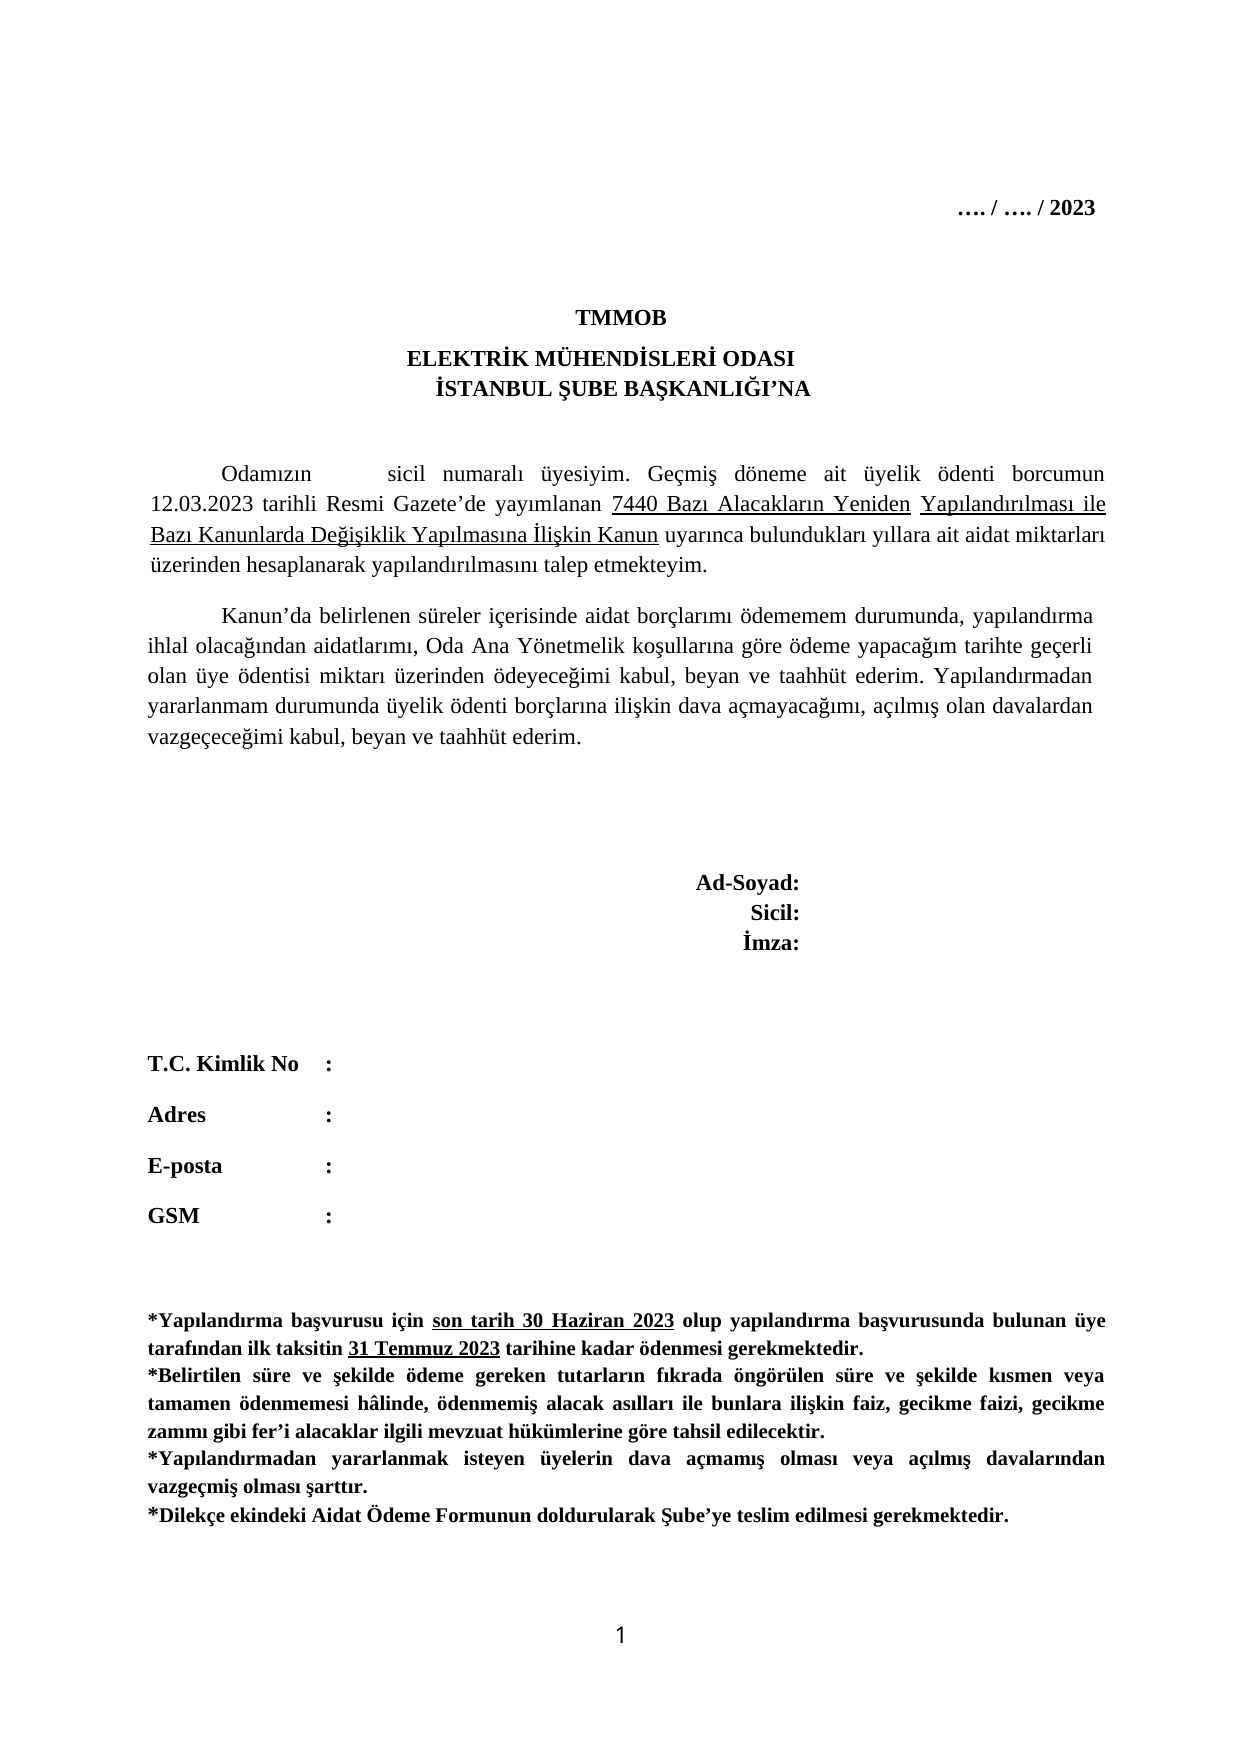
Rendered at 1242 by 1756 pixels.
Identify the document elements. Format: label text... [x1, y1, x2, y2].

text Sicil: [135, 899, 800, 925]
text *Yapılandırma başvurusu için son tarih 30 Haziran 2023 olup yapılandırma başvurusunda bulunan üye tarafından ilk taksitin 31 Temmuz 2023 tarihine kadar ödenmesi gerekmektedir. [147, 1308, 1106, 1360]
text Ad-Soyad: [135, 869, 800, 895]
text *Belirtilen süre ve şekilde ödeme gereken tutarların fıkrada öngörülen süre ve şekilde kısmen veya tamamen ödenmemesi hâlinde, ödenmemiş alacak asılları ile bunlara ilişkin faiz, gecikme faizi, gecikme zammı gibi fer’i alacaklar ilgili mevzuat hükümlerine göre tahsil edilecektir. [147, 1363, 1106, 1443]
text GSM : [147, 1202, 1106, 1229]
text İSTANBUL ŞUBE BAŞKANLIĞI’NA [360, 375, 874, 401]
text Kanun’da belirlenen süreler içerisinde aidat borçlarımı ödememem durumunda, yapılandırma ihlal olacağından aidatlarımı, Oda Ana Yönetmelik koşullarına göre ödeme yapacağım tarihte geçerli olan üye ödentisi miktarı üzerinden ödeyeceğimi kabul, beyan ve taahhüt ederim. Yapılandırmadan yararlanmam durumunda üyelik ödenti borçlarına ilişkin dava açmayacağımı, açılmış olan davalardan vazgeçeceğimi kabul, beyan ve taahhüt ederim. [147, 602, 1095, 749]
text Odamızın sicil numaralı üyesiyim. Geçmiş döneme ait üyelik ödenti borcumun 12.03.2023 tarihli Resmi Gazete’de yayımlanan 7440 Bazı Alacakların Yeniden Yapılandırılması ile Bazı Kanunlarda Değişiklik Yapılmasına İlişkin Kanun uyarınca bulundukları yıllara ait aidat miktarları üzerinden hesaplanarak yapılandırılmasını talep etmekteyim. [150, 460, 1106, 577]
text E-posta : [147, 1152, 1106, 1178]
text …. / …. / 2023 [135, 194, 1095, 221]
text ELEKTRİK MÜHENDİSLERİ ODASI [360, 345, 796, 371]
text T.C. Kimlik No : Adres : [147, 1050, 334, 1128]
text TMMOB [446, 304, 796, 330]
text *Yapılandırmadan yararlanmak isteyen üyelerin dava açmamış olması veya açılmış davalarından vazgeçmiş olması şarttır. [147, 1446, 1106, 1498]
text İmza: [135, 929, 800, 955]
text *Dilekçe ekindeki Aidat Ödeme Formunun doldurularak Şube’ye teslim edilmesi gerekmektedir. [147, 1501, 1106, 1528]
